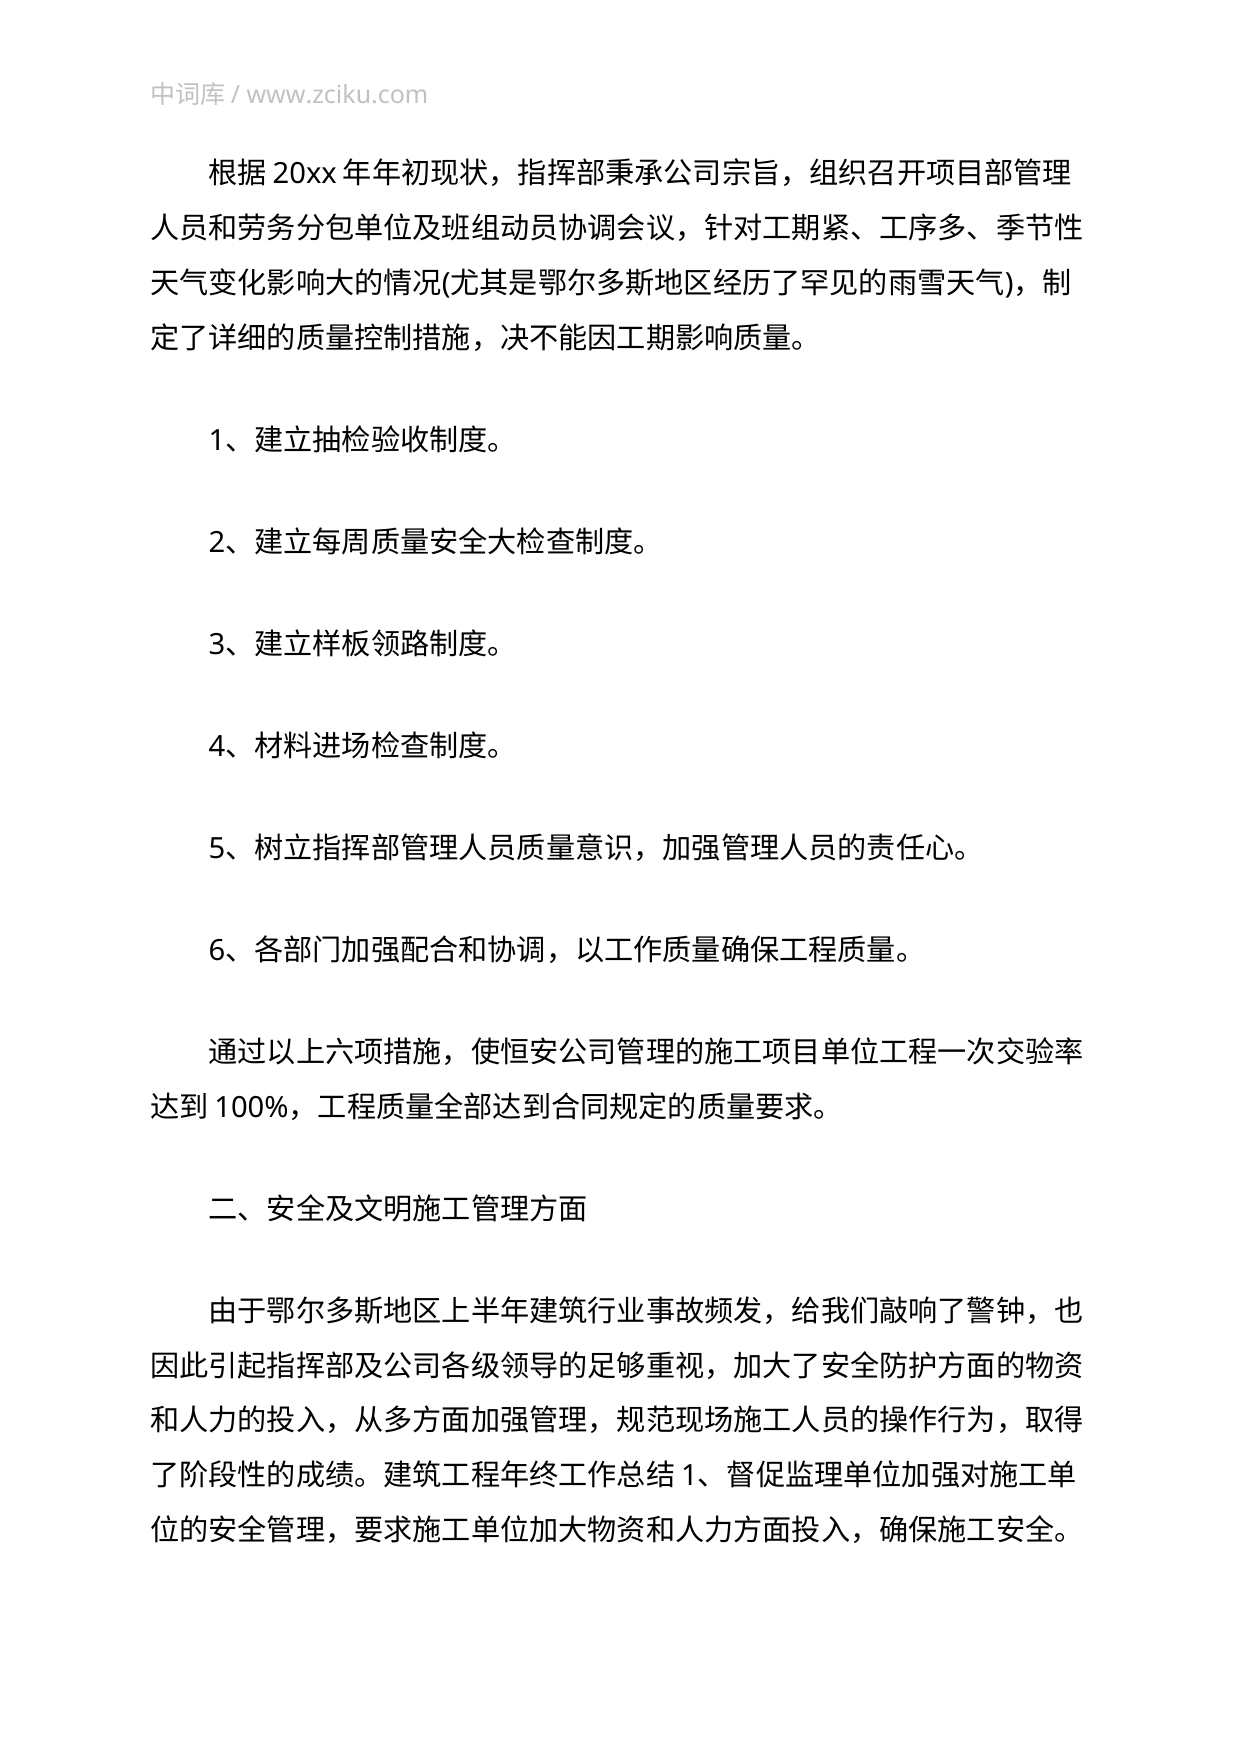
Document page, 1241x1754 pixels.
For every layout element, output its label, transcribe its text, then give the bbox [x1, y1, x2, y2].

text 由于鄂尔多斯地区上半年建筑行业事故频发，给我们敲响了警钟，也因此引起指挥部及公司各级领导的足够重视，加大了安全防护方面的物资和人力的投入，从多方面加强管理，规范现场施工人员的操作行为，取得了阶段性的成绩。建筑工程年终工作总结1、督促监理单位加强对施工单位的安全管理，要求施工单位加大物资和人力方面投入，确保施工安全。 [150, 1287, 1090, 1549]
text 5、树立指挥部管理人员质量意识，加强管理人员的责任心。 [150, 824, 1090, 867]
text 通过以上六项措施，使恒安公司管理的施工项目单位工程一次交验率达到100%，工程质量全部达到合同规定的质量要求。 [150, 1028, 1090, 1126]
text 根据20xx年年初现状，指挥部秉承公司宗旨，组织召开项目部管理人员和劳务分包单位及班组动员协调会议，针对工期紧、工序多、季节性天气变化影响大的情况(尤其是鄂尔多斯地区经历了罕见的雨雪天气)，制定了详细的质量控制措施，决不能因工期影响质量。 [150, 150, 1090, 357]
text 二、安全及文明施工管理方面 [150, 1185, 1090, 1228]
text 4、材料进场检查制度。 [150, 723, 1090, 765]
text 1、建立抽检验收制度。 [150, 417, 1090, 459]
text 3、建立样板领路制度。 [150, 621, 1090, 663]
text 6、各部门加强配合和协调，以工作质量确保工程质量。 [150, 927, 1090, 969]
text 2、建立每周质量安全大检查制度。 [150, 519, 1090, 561]
